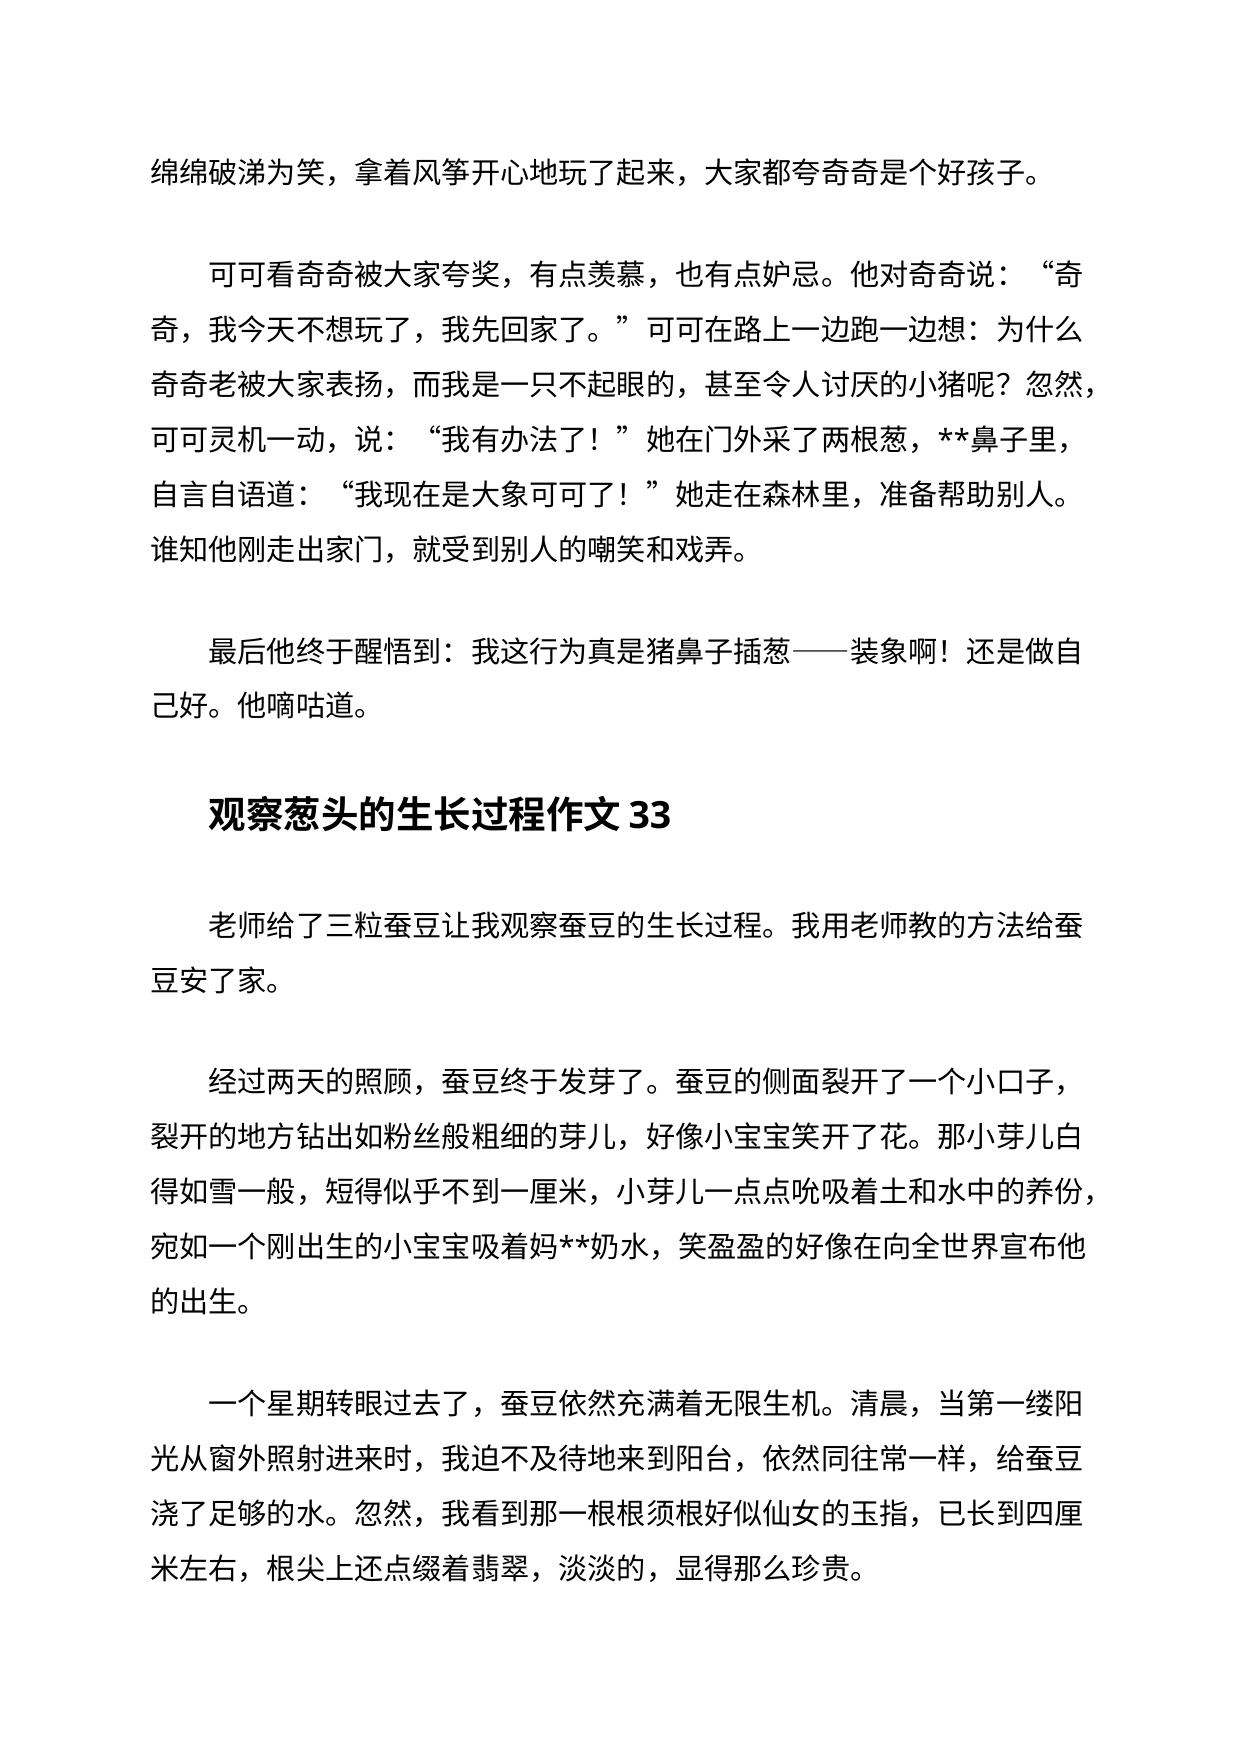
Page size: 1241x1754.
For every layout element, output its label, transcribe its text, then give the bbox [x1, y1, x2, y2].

text 最后他终于醒悟到：我这行为真是猪鼻子插葱——装象啊！还是做自己好。他嘀咕道。 [150, 628, 1090, 725]
text 老师给了三粒蚕豆让我观察蚕豆的生长过程。我用老师教的方法给蚕豆安了家。 [150, 902, 1090, 999]
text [150, 150, 1090, 192]
text 观察葱头的生长过程作文33 [150, 785, 1090, 839]
text 一个星期转眼过去了，蚕豆依然充满着无限生机。清晨，当第一缕阳光从窗外照射进来时，我迫不及待地来到阳台，依然同往常一样，给蚕豆浇了足够的水。忽然，我看到那一根根须根好似仙女的玉指，已长到四厘米左右，根尖上还点缀着翡翠，淡淡的，显得那么珍贵。 [150, 1381, 1090, 1587]
text 可可看奇奇被大家夸奖，有点羡慕，也有点妒忌。他对奇奇说：“奇奇，我今天不想玩了，我先回家了。”可可在路上一边跑一边想：为什么奇奇老被大家表扬，而我是一只不起眼的，甚至令人讨厌的小猪呢？忽然，可可灵机一动，说：“我有办法了！”她在门外采了两根葱，**鼻子里，自言自语道：“我现在是大象可可了！”她走在森林里，准备帮助别人。谁知他刚走出家门，就受到别人的嘲笑和戏弄。 [150, 252, 1090, 569]
text 经过两天的照顾，蚕豆终于发芽了。蚕豆的侧面裂开了一个小口子，裂开的地方钻出如粉丝般粗细的芽儿，好像小宝宝笑开了花。那小芽儿白得如雪一般，短得似乎不到一厘米，小芽儿一点点吮吸着土和水中的养份，宛如一个刚出生的小宝宝吸着妈**奶水，笑盈盈的好像在向全世界宣布他的出生。 [150, 1059, 1090, 1321]
